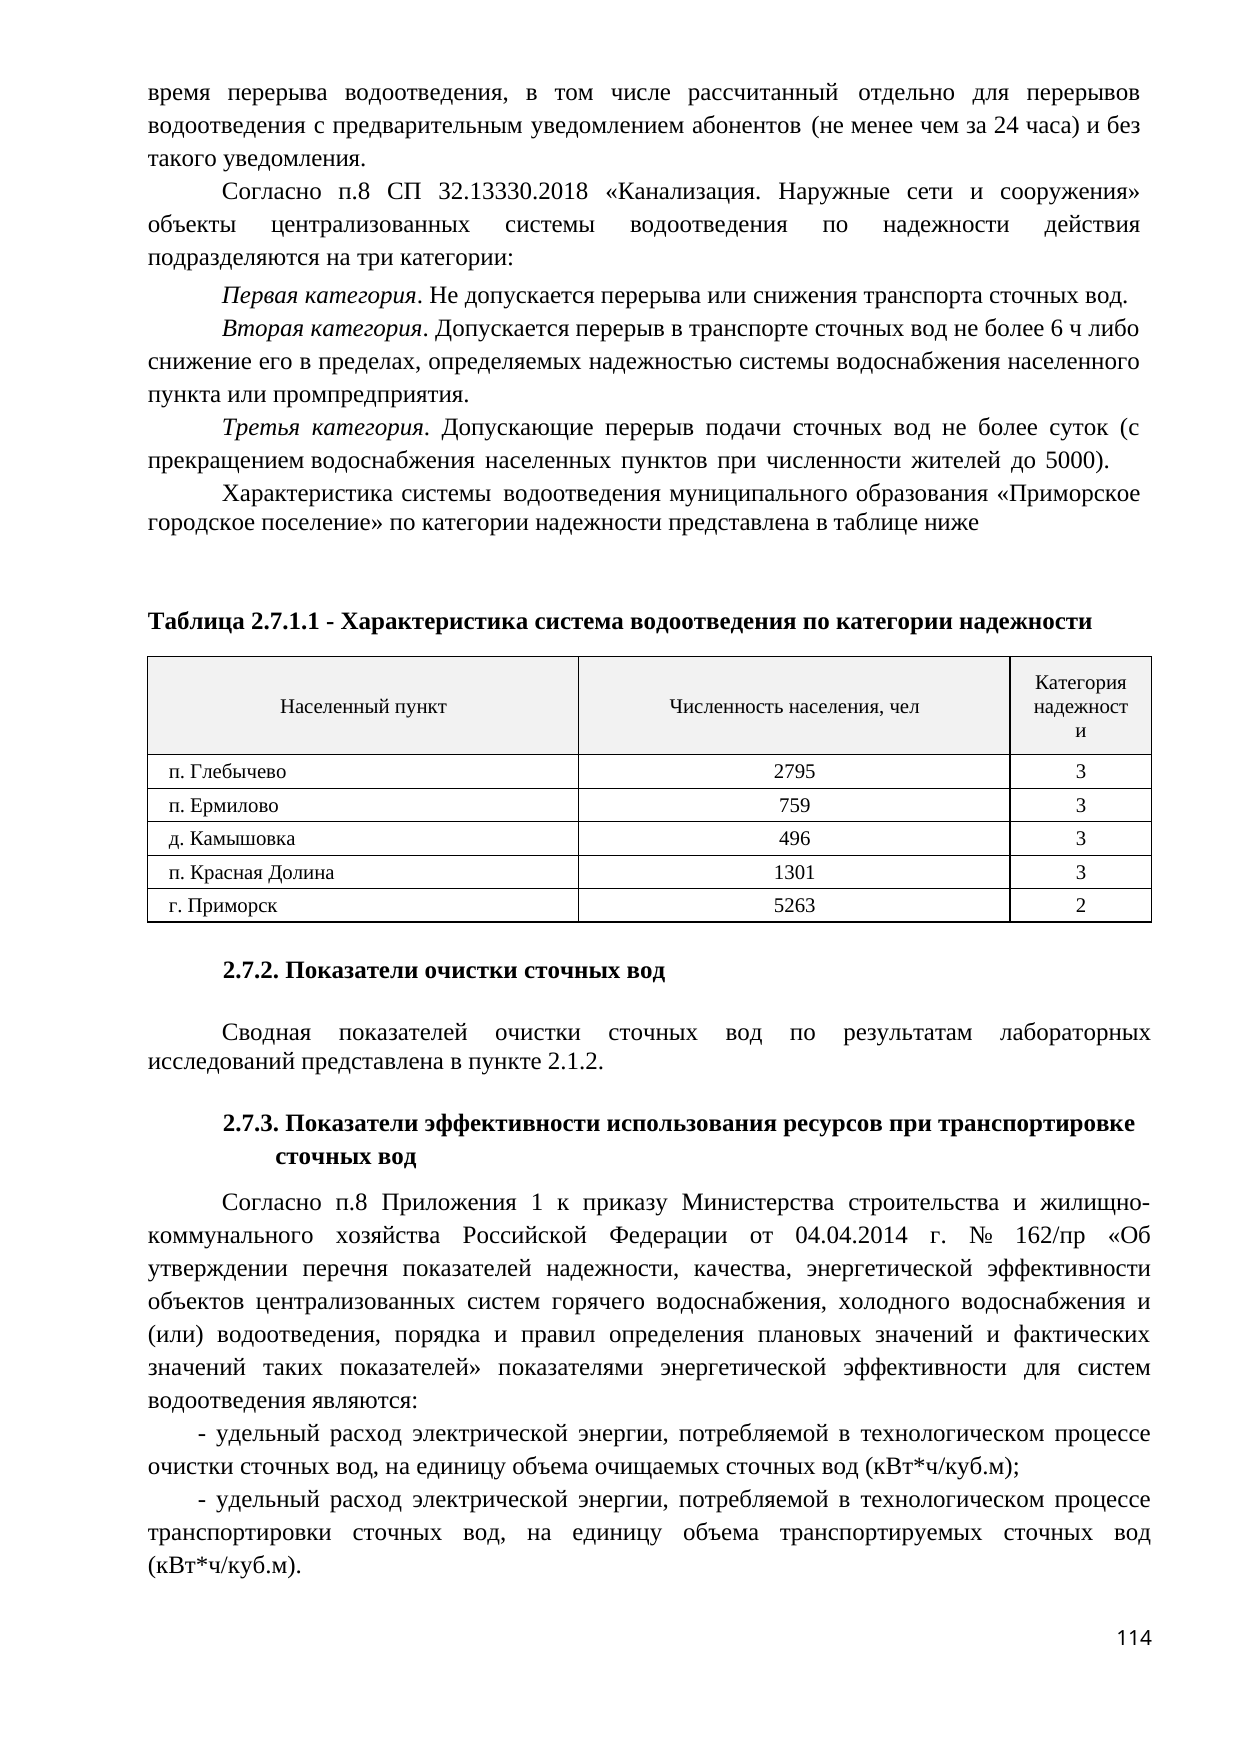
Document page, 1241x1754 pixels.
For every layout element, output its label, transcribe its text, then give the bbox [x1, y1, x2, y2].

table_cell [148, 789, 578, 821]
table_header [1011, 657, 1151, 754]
text Сводная показателей очистки сточных вод по результатам лабораторных исследований представлена в пункте 2.1.2. [148, 1017, 1152, 1075]
text Таблица 2.7.1.1 - Характеристика система водоотведения по категории надежности [148, 606, 1152, 635]
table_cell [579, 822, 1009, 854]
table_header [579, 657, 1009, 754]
text Третья категория. Допускающие перерыв подачи сточных вод не более суток (с прекращением водоснабжения населенных пунктов при численности жителей до 5000). [148, 412, 1141, 474]
text Первая категория. Не допускается перерыва или снижения транспорта сточных вод. [148, 280, 1152, 309]
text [148, 77, 1140, 172]
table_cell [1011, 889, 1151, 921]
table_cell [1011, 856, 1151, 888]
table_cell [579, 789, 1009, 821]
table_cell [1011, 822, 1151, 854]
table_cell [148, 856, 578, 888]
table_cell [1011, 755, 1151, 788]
text Согласно п.8 СП 32.13330.2018 «Канализация. Наружные сети и сооружения» объекты централизованных системы водоотведения по надежности действия подразделяются на три категории: [148, 176, 1140, 271]
text - удельный расход электрической энергии, потребляемой в технологическом процессе транспортировки сточных вод, на единицу объема транспортируемых сточных вод (кВт*ч/куб.м). [148, 1484, 1152, 1579]
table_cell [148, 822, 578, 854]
text Вторая категория. Допускается перерыв в транспорте сточных вод не более 6 ч либо снижение его в пределах, определяемых надежностью системы водоснабжения населенного пункта или промпредприятия. [148, 313, 1140, 408]
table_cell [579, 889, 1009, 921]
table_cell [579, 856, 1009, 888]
text Согласно п.8 Приложения 1 к приказу Министерства строительства и жилищно-коммунального хозяйства Российской Федерации от 04.04.2014 г. № 162/пр «Об утверждении перечня показателей надежности, качества, энергетической эффективности объектов централизованных систем горячего водоснабжения, холодного водоснабжения и (или) водоотведения, порядка и правил определения плановых значений и фактических значений таких показателей» показателями энергетической эффективности для систем водоотведения являются: [148, 1187, 1152, 1414]
list 2.7.3. Показатели эффективности использования ресурсов при транспортировке сточных вод [223, 1108, 1152, 1170]
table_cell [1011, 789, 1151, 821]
list 2.7.2. Показатели очистки сточных вод [223, 956, 1152, 984]
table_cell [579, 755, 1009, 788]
text Характеристика системы водоотведения муниципального образования «Приморское городское поселение» по категории надежности представлена в таблице ниже [148, 478, 1141, 536]
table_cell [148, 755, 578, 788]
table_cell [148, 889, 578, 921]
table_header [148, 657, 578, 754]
text - удельный расход электрической энергии, потребляемой в технологическом процессе очистки сточных вод, на единицу объема очищаемых сточных вод (кВт*ч/куб.м); [148, 1418, 1152, 1480]
